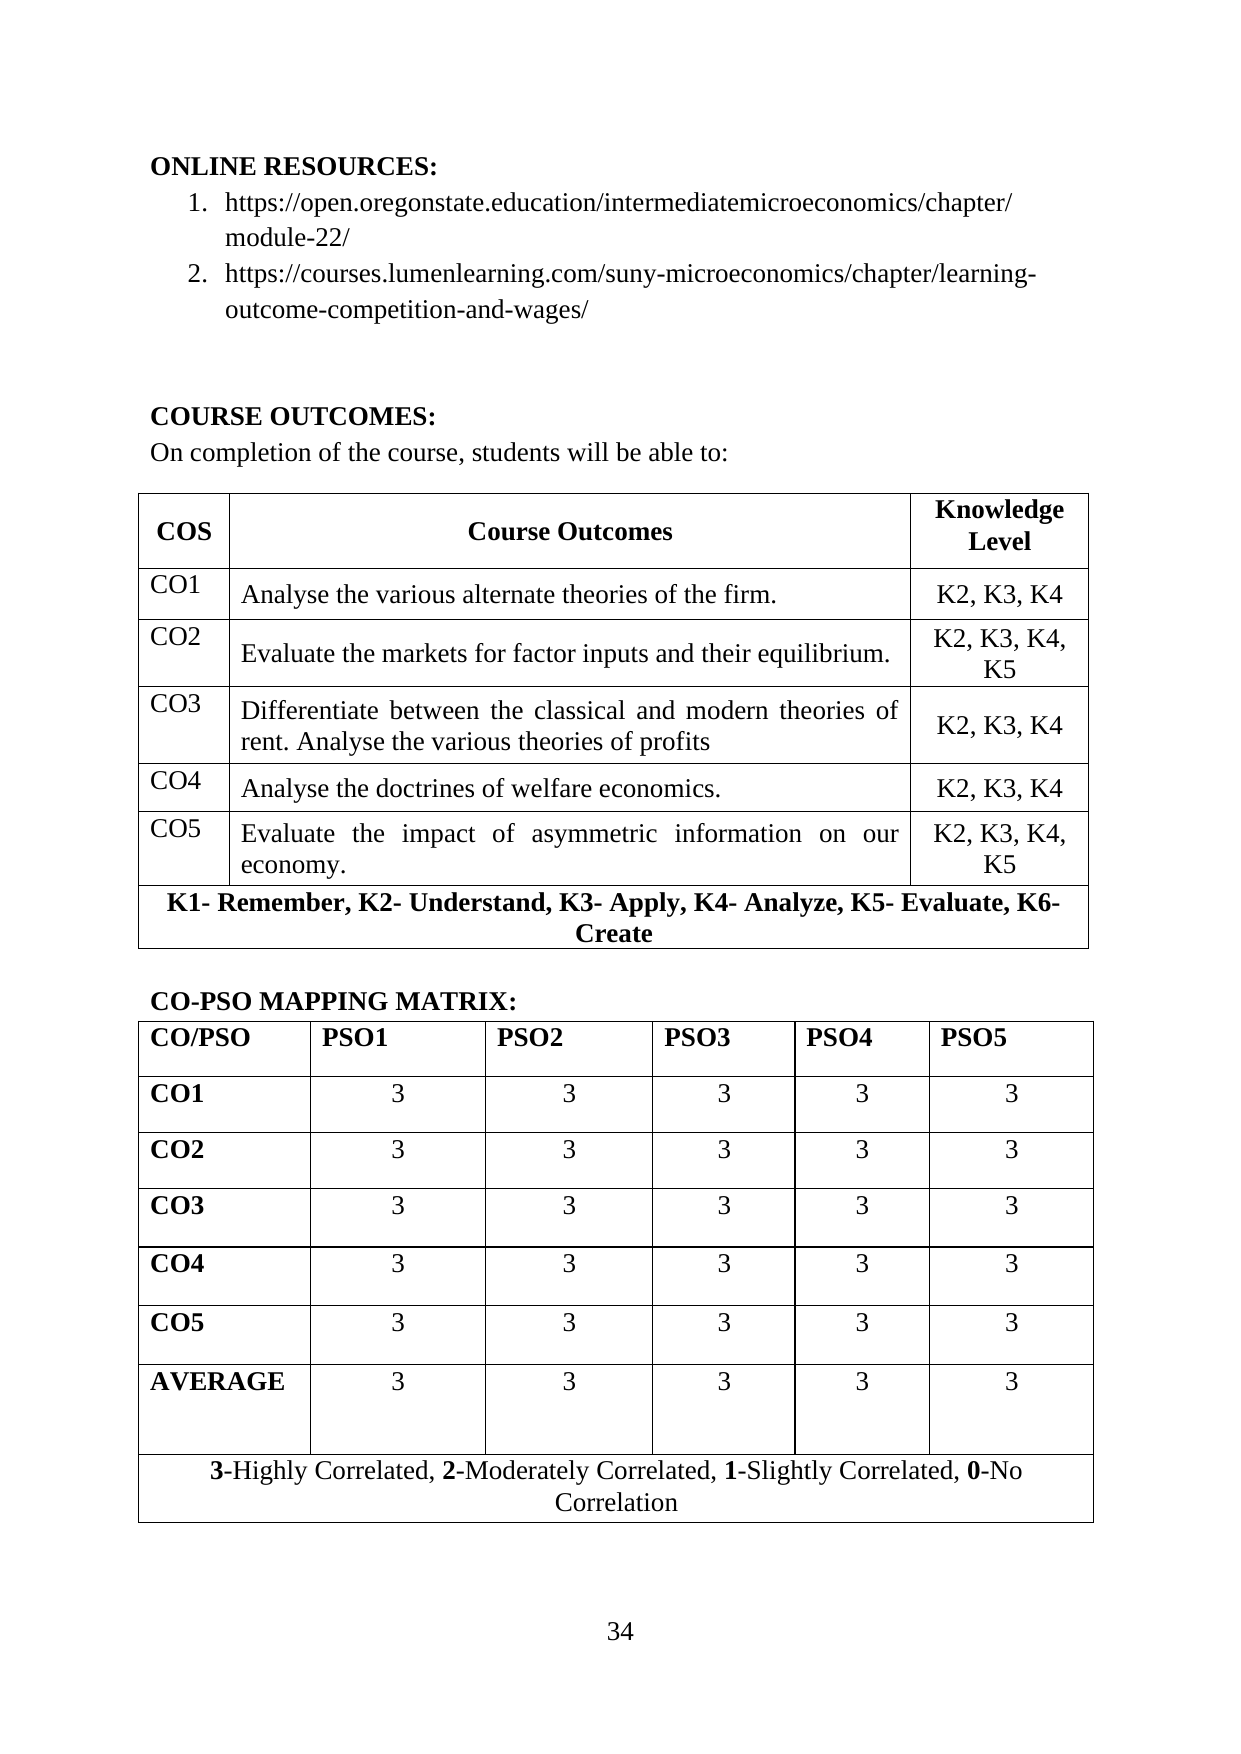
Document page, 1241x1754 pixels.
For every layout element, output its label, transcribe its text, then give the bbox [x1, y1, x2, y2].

table_cell 3 [311, 1306, 485, 1364]
table_cell 3 [930, 1077, 1093, 1132]
table_cell 3 [796, 1365, 929, 1453]
table_cell 3 [796, 1248, 929, 1305]
table_cell 3 [486, 1077, 652, 1132]
text CO-PSO MAPPING MATRIX: [150, 985, 1090, 1016]
table_cell 3 [930, 1306, 1093, 1364]
list https://open.oregonstate.education/intermediatemicroeconomics/chapter/module-22/ [187, 186, 1090, 253]
table_cell 3 [796, 1189, 929, 1246]
table_cell 3 [930, 1365, 1093, 1453]
table_cell 3 [311, 1133, 485, 1188]
table_cell Differentiate between the classical and modern theories of rent. Analyse the various theories of profits [230, 687, 910, 763]
table_cell 3 [653, 1133, 794, 1188]
table_cell 3 [930, 1133, 1093, 1188]
table_cell K2, K3, K4, K5 [911, 620, 1088, 686]
table_cell 3 [311, 1189, 485, 1246]
table_cell Evaluate the impact of asymmetric information on our economy. [230, 812, 910, 885]
table_cell 3 [486, 1248, 652, 1305]
table_cell CO1 [139, 569, 229, 619]
table_cell Analyse the doctrines of welfare economics. [230, 764, 910, 811]
table_cell K2, K3, K4 [911, 764, 1088, 811]
table_cell 3 [653, 1365, 794, 1453]
table_cell 3 [653, 1077, 794, 1132]
table_cell 3 [796, 1077, 929, 1132]
table_header PSO5 [930, 1022, 1093, 1076]
text COURSE OUTCOMES: [150, 400, 1090, 431]
table_header COS [139, 494, 229, 567]
table_cell 3-Highly Correlated, 2-Moderately Correlated, 1-Slightly Correlated, 0-No Correlation [139, 1455, 1093, 1522]
table_header PSO1 [311, 1022, 485, 1076]
table_cell 3 [930, 1189, 1093, 1246]
table_cell CO4 [139, 764, 229, 811]
table_cell 3 [311, 1365, 485, 1453]
table_header PSO2 [486, 1022, 652, 1076]
table_cell 3 [486, 1365, 652, 1453]
table_cell CO5 [139, 812, 229, 885]
table_cell 3 [796, 1133, 929, 1188]
table_cell K1- Remember, K2- Understand, K3- Apply, K4- Analyze, K5- Evaluate, K6- Create [139, 886, 1088, 948]
table_cell AVERAGE [139, 1365, 310, 1453]
table_cell K2, K3, K4 [911, 569, 1088, 619]
table_cell 3 [653, 1306, 794, 1364]
table_header PSO4 [796, 1022, 929, 1076]
table_cell 3 [486, 1133, 652, 1188]
table_cell CO2 [139, 620, 229, 686]
table_cell CO3 [139, 1189, 310, 1246]
table_cell 3 [486, 1306, 652, 1364]
table_header CO/PSO [139, 1022, 310, 1076]
table_cell K2, K3, K4, K5 [911, 812, 1088, 885]
table_cell CO5 [139, 1306, 310, 1364]
table_cell Analyse the various alternate theories of the firm. [230, 569, 910, 619]
table_cell 3 [486, 1189, 652, 1246]
table_cell 3 [653, 1248, 794, 1305]
table_cell K2, K3, K4 [911, 687, 1088, 763]
table_cell 3 [930, 1248, 1093, 1305]
table_header Knowledge Level [911, 494, 1088, 567]
table_cell CO2 [139, 1133, 310, 1188]
table_cell 3 [653, 1189, 794, 1246]
table_cell CO3 [139, 687, 229, 763]
table_header PSO3 [653, 1022, 794, 1076]
table_cell 3 [796, 1306, 929, 1364]
table_cell CO4 [139, 1248, 310, 1305]
text On completion of the course, students will be able to: [150, 436, 1090, 467]
table_header Course Outcomes [230, 494, 910, 567]
table_cell 3 [311, 1248, 485, 1305]
list https://courses.lumenlearning.com/suny-microeconomics/chapter/learning-outcome-competition-and-wages/ [187, 257, 1090, 324]
table_cell Evaluate the markets for factor inputs and their equilibrium. [230, 620, 910, 686]
table_cell 3 [311, 1077, 485, 1132]
text ONLINE RESOURCES: [150, 150, 1090, 181]
table_cell CO1 [139, 1077, 310, 1132]
